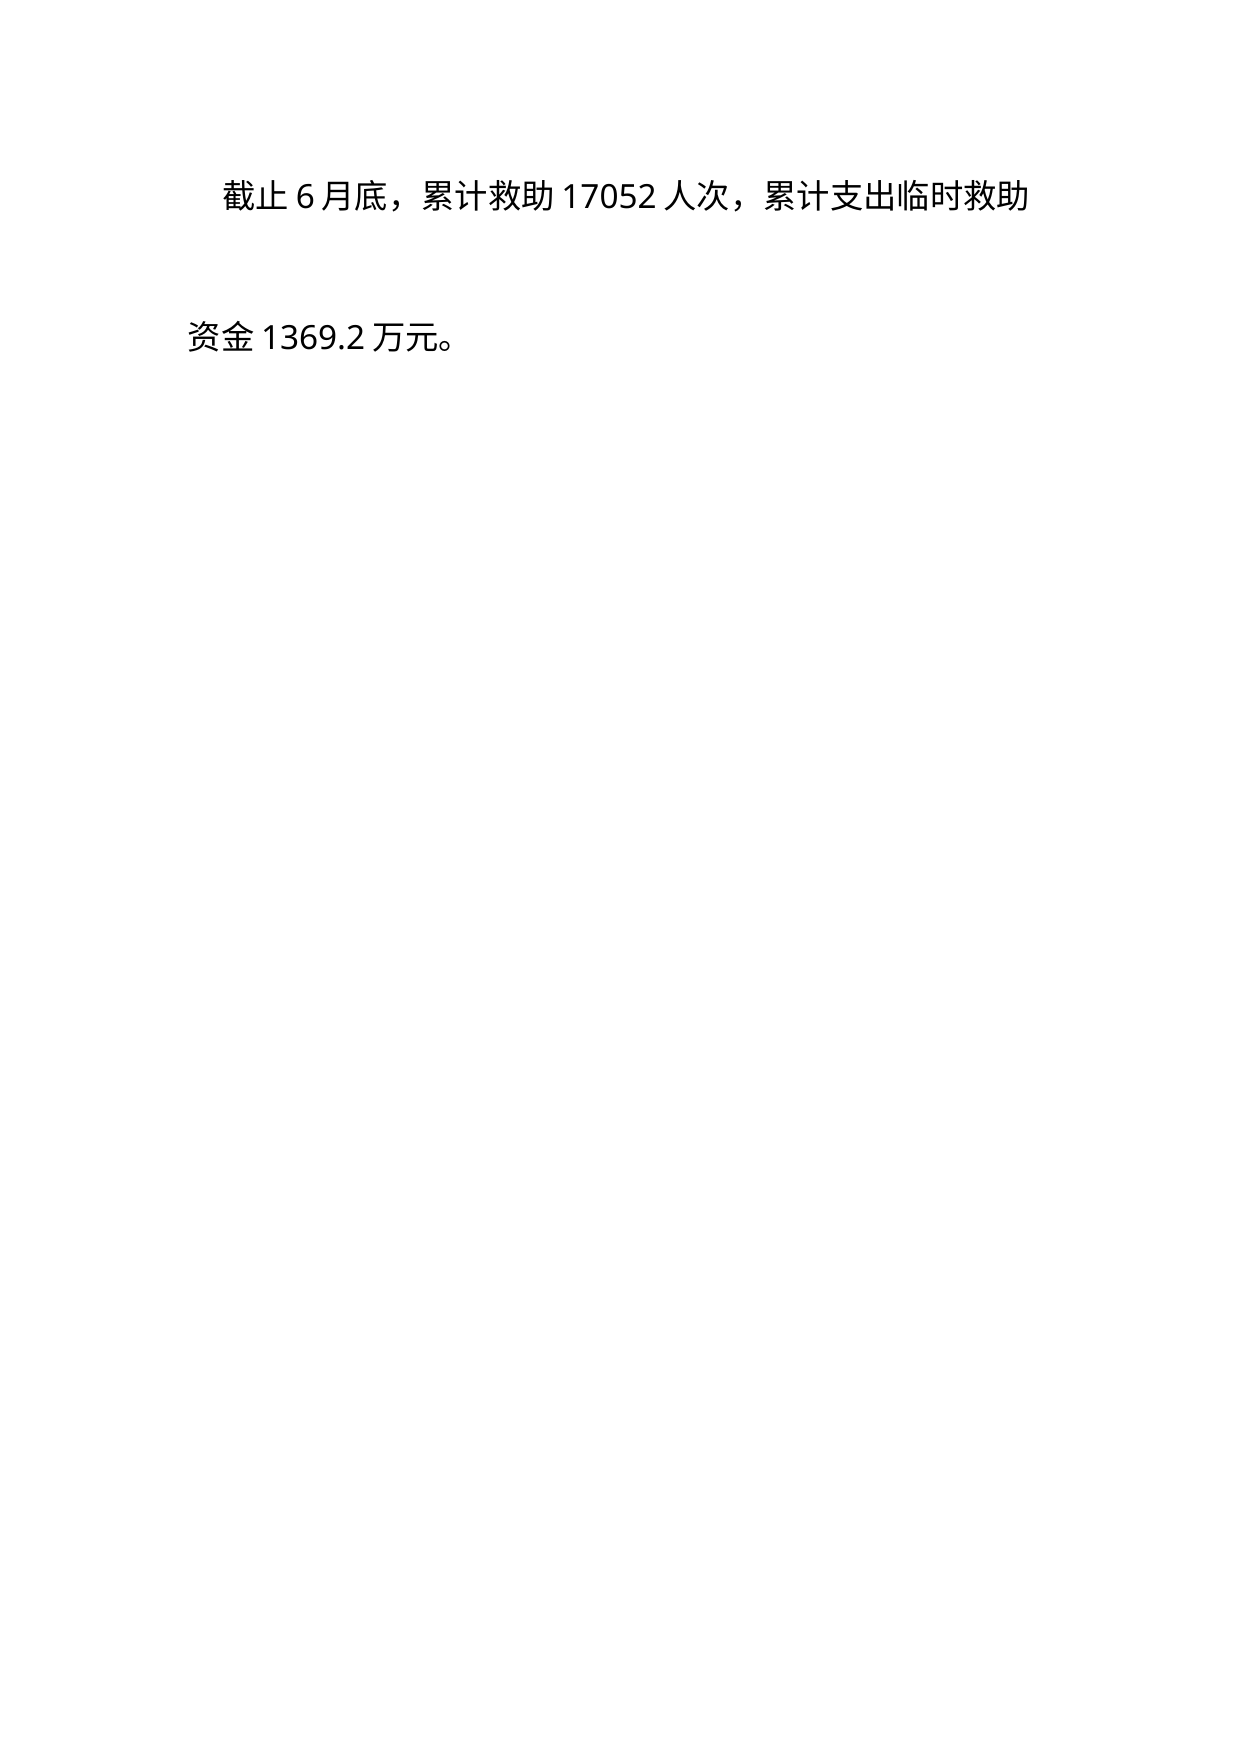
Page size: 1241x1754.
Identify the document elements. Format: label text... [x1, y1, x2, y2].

text 截止6月底，累计救助17052人次，累计支出临时救助资金1369.2万元。 [187, 162, 1053, 367]
